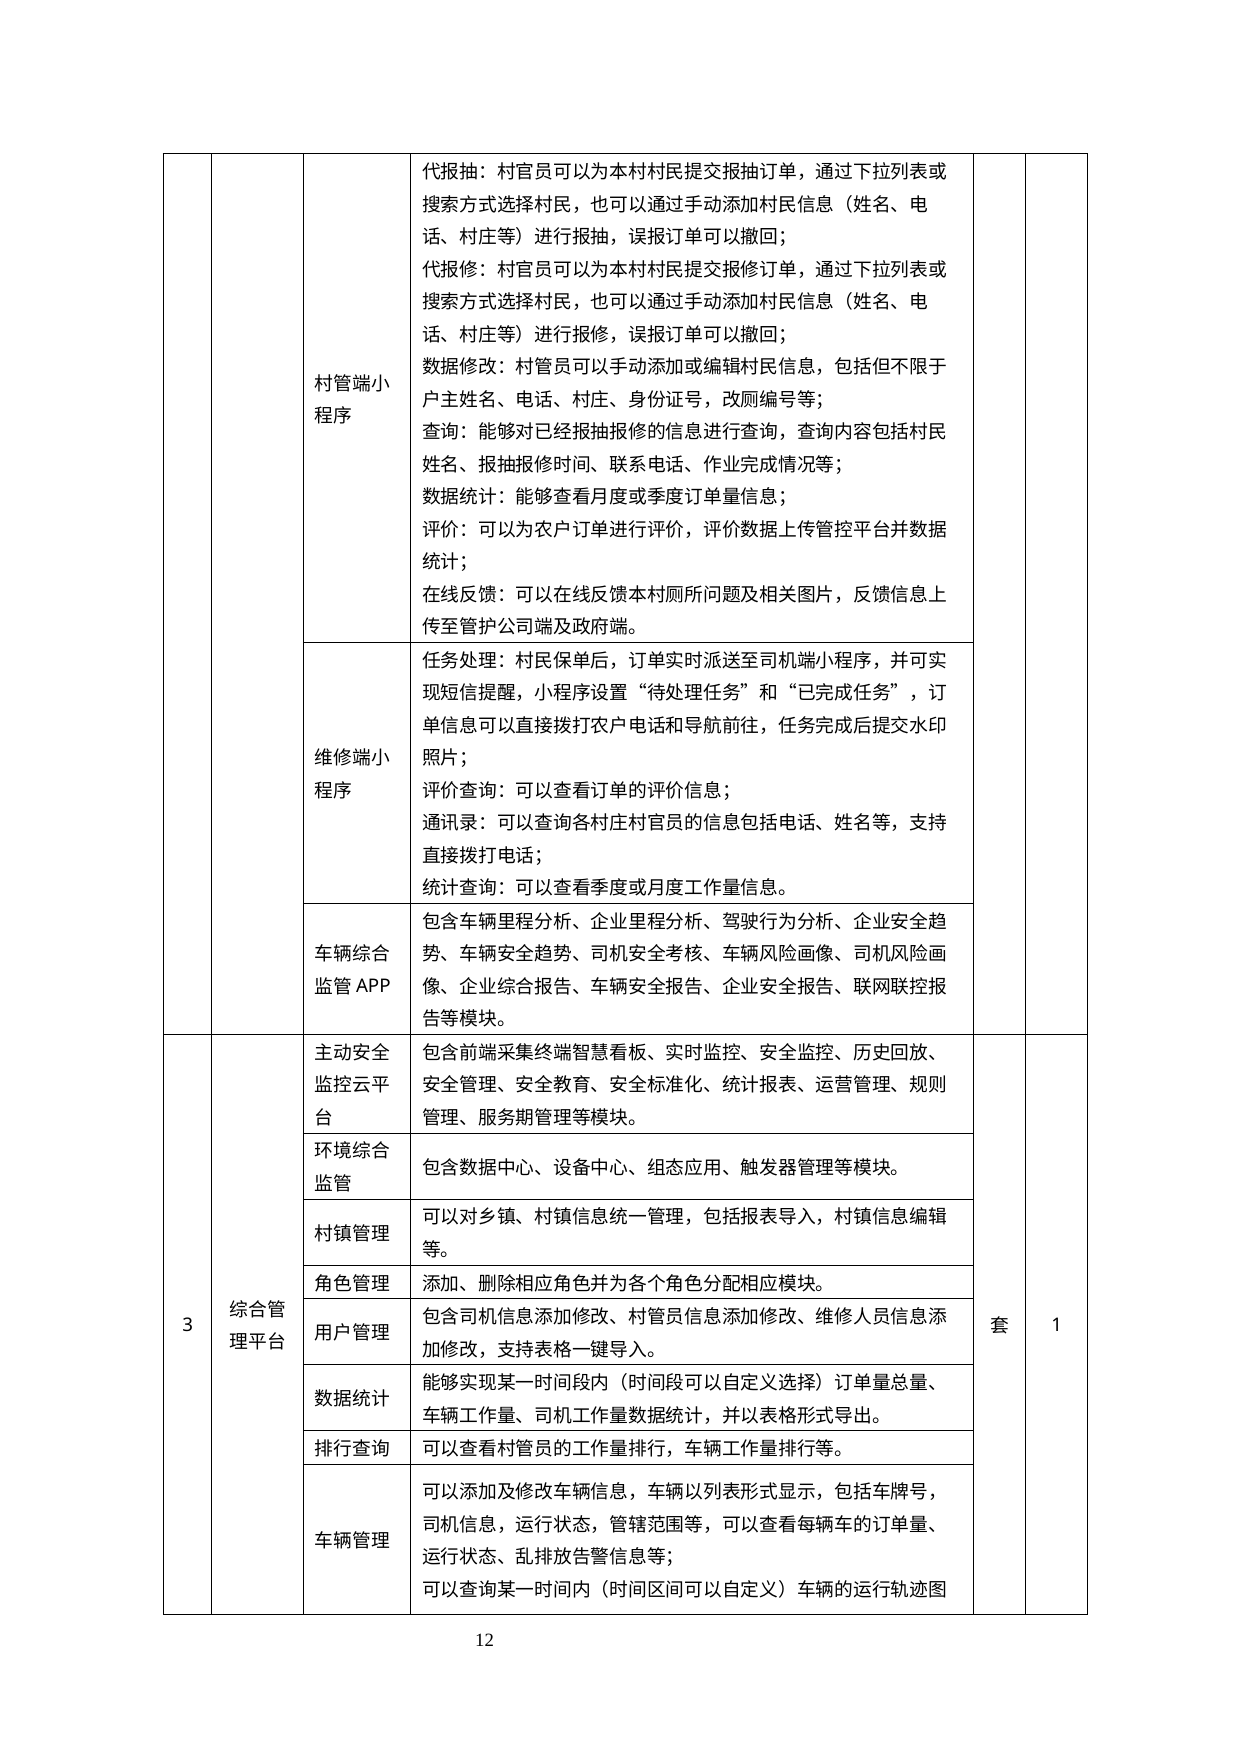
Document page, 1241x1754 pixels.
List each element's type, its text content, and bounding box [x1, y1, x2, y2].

table_cell 数据统计 [304, 1365, 410, 1430]
table_cell 主动安全监控云平台 [304, 1035, 410, 1132]
table_cell 包含前端采集终端智慧看板、实时监控、安全监控、历史回放、安全管理、安全教育、安全标准化、统计报表、运营管理、规则管理、服务期管理等模块。 [411, 1035, 973, 1132]
table_cell 能够实现某一时间段内（时间段可以自定义选择）订单量总量、车辆工作量、司机工作量数据统计，并以表格形式导出。 [411, 1365, 973, 1430]
table_cell 维修端小程序 [304, 643, 410, 903]
table_cell 套 [974, 1035, 1025, 1614]
table_cell 1 [1026, 1035, 1087, 1614]
table_cell 任务处理：村民保单后，订单实时派送至司机端小程序，并可实现短信提醒，小程序设置“待处理任务”和“已完成任务”，订单信息可以直接拨打农户电话和导航前往，任务完成后提交水印照片； 评价查询：可以查看订单的评价信息； 通讯录：可以查询各村庄村官员的信息包括电话、姓名等，支持直接拨打电话； 统计查询：可以查看季度或月度工作量信息。 [411, 643, 973, 903]
table_cell 村管端小程序 [304, 154, 410, 642]
table_cell 代报抽：村官员可以为本村村民提交报抽订单，通过下拉列表或搜索方式选择村民，也可以通过手动添加村民信息（姓名、电话、村庄等）进行报抽，误报订单可以撤回； 代报修：村官员可以为本村村民提交报修订单，通过下拉列表或搜索方式选择村民，也可以通过手动添加村民信息（姓名、电话、村庄等）进行报修，误报订单可以撤回； 数据修改：村管员可以手动添加或编辑村民信息，包括但不限于户主姓名、电话、村庄、身份证号，改厕编号等； 查询：能够对已经报抽报修的信息进行查询，查询内容包括村民姓名、报抽报修时间、联系电话、作业完成情况等； 数据统计：能够查看月度或季度订单量信息； 评价：可以为农户订单进行评价，评价数据上传管控平台并数据统计； 在线反馈：可以在线反馈本村厕所问题及相关图片，反馈信息上传至管护公司端及政府端。 [411, 154, 973, 642]
table_cell 可以查看村管员的工作量排行，车辆工作量排行等。 [411, 1431, 973, 1464]
table_cell 用户管理 [304, 1299, 410, 1364]
table_cell 包含车辆里程分析、企业里程分析、驾驶行为分析、企业安全趋势、车辆安全趋势、司机安全考核、车辆风险画像、司机风险画像、企业综合报告、车辆安全报告、企业安全报告、联网联控报告等模块。 [411, 904, 973, 1034]
table_cell 包含司机信息添加修改、村管员信息添加修改、维修人员信息添加修改，支持表格一键导入。 [411, 1299, 973, 1364]
table_cell 可以对乡镇、村镇信息统一管理，包括报表导入，村镇信息编辑等。 [411, 1200, 973, 1264]
table_cell 车辆管理 [304, 1465, 410, 1614]
table_cell 角色管理 [304, 1266, 410, 1298]
table_cell 综合管理平台 [212, 1035, 303, 1614]
table_cell 3 [164, 1035, 211, 1614]
table_cell 环境综合监管 [304, 1134, 410, 1198]
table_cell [411, 1465, 973, 1614]
table_cell 车辆综合监管APP [304, 904, 410, 1034]
table_cell 村镇管理 [304, 1200, 410, 1264]
table_cell 添加、删除相应角色并为各个角色分配相应模块。 [411, 1266, 973, 1298]
table_cell 包含数据中心、设备中心、组态应用、触发器管理等模块。 [411, 1134, 973, 1198]
table_cell 排行查询 [304, 1431, 410, 1464]
